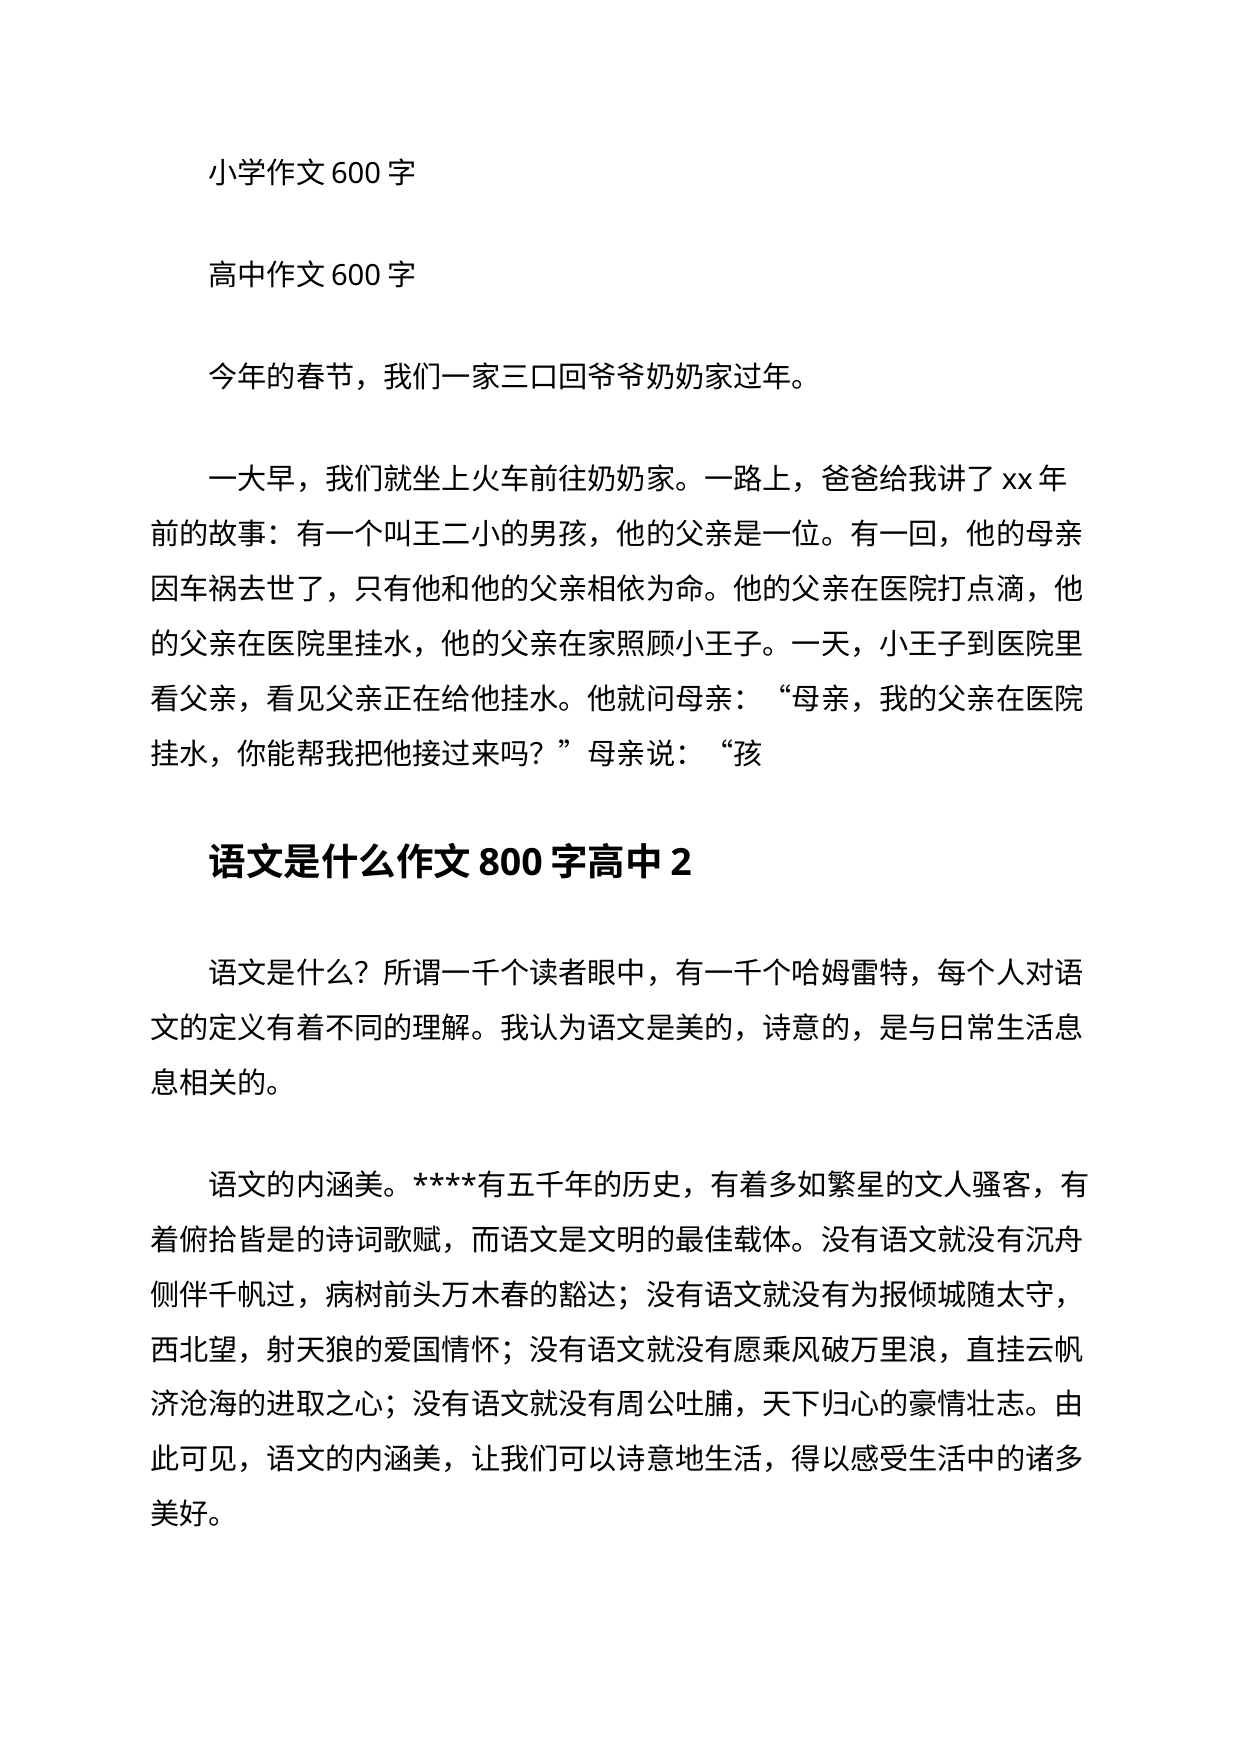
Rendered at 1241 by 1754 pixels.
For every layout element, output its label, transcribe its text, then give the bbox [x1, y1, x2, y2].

text 今年的春节，我们一家三口回爷爷奶奶家过年。 [150, 354, 1090, 396]
text 高中作文600字 [150, 252, 1090, 294]
text 一大早，我们就坐上火车前往奶奶家。一路上，爸爸给我讲了xx年前的故事：有一个叫王二小的男孩，他的父亲是一位。有一回，他的母亲因车祸去世了，只有他和他的父亲相依为命。他的父亲在医院打点滴，他的父亲在医院里挂水，他的父亲在家照顾小王子。一天，小王子到医院里看父亲，看见父亲正在给他挂水。他就问母亲：“母亲，我的父亲在医院挂水，你能帮我把他接过来吗？”母亲说：“孩 [150, 456, 1090, 773]
text 语文是什么？所谓一千个读者眼中，有一千个哈姆雷特，每个人对语文的定义有着不同的理解。我认为语文是美的，诗意的，是与日常生活息息相关的。 [150, 950, 1090, 1102]
text 语文是什么作文800字高中2 [150, 832, 1090, 887]
text 语文的内涵美。****有五千年的历史，有着多如繁星的文人骚客，有着俯拾皆是的诗词歌赋，而语文是文明的最佳载体。没有语文就没有沉舟侧伴千帆过，病树前头万木春的豁达；没有语文就没有为报倾城随太守，西北望，射天狼的爱国情怀；没有语文就没有愿乘风破万里浪，直挂云帆济沧海的进取之心；没有语文就没有周公吐脯，天下归心的豪情壮志。由此可见，语文的内涵美，让我们可以诗意地生活，得以感受生活中的诸多美好。 [150, 1161, 1090, 1533]
text 小学作文600字 [150, 150, 1090, 192]
